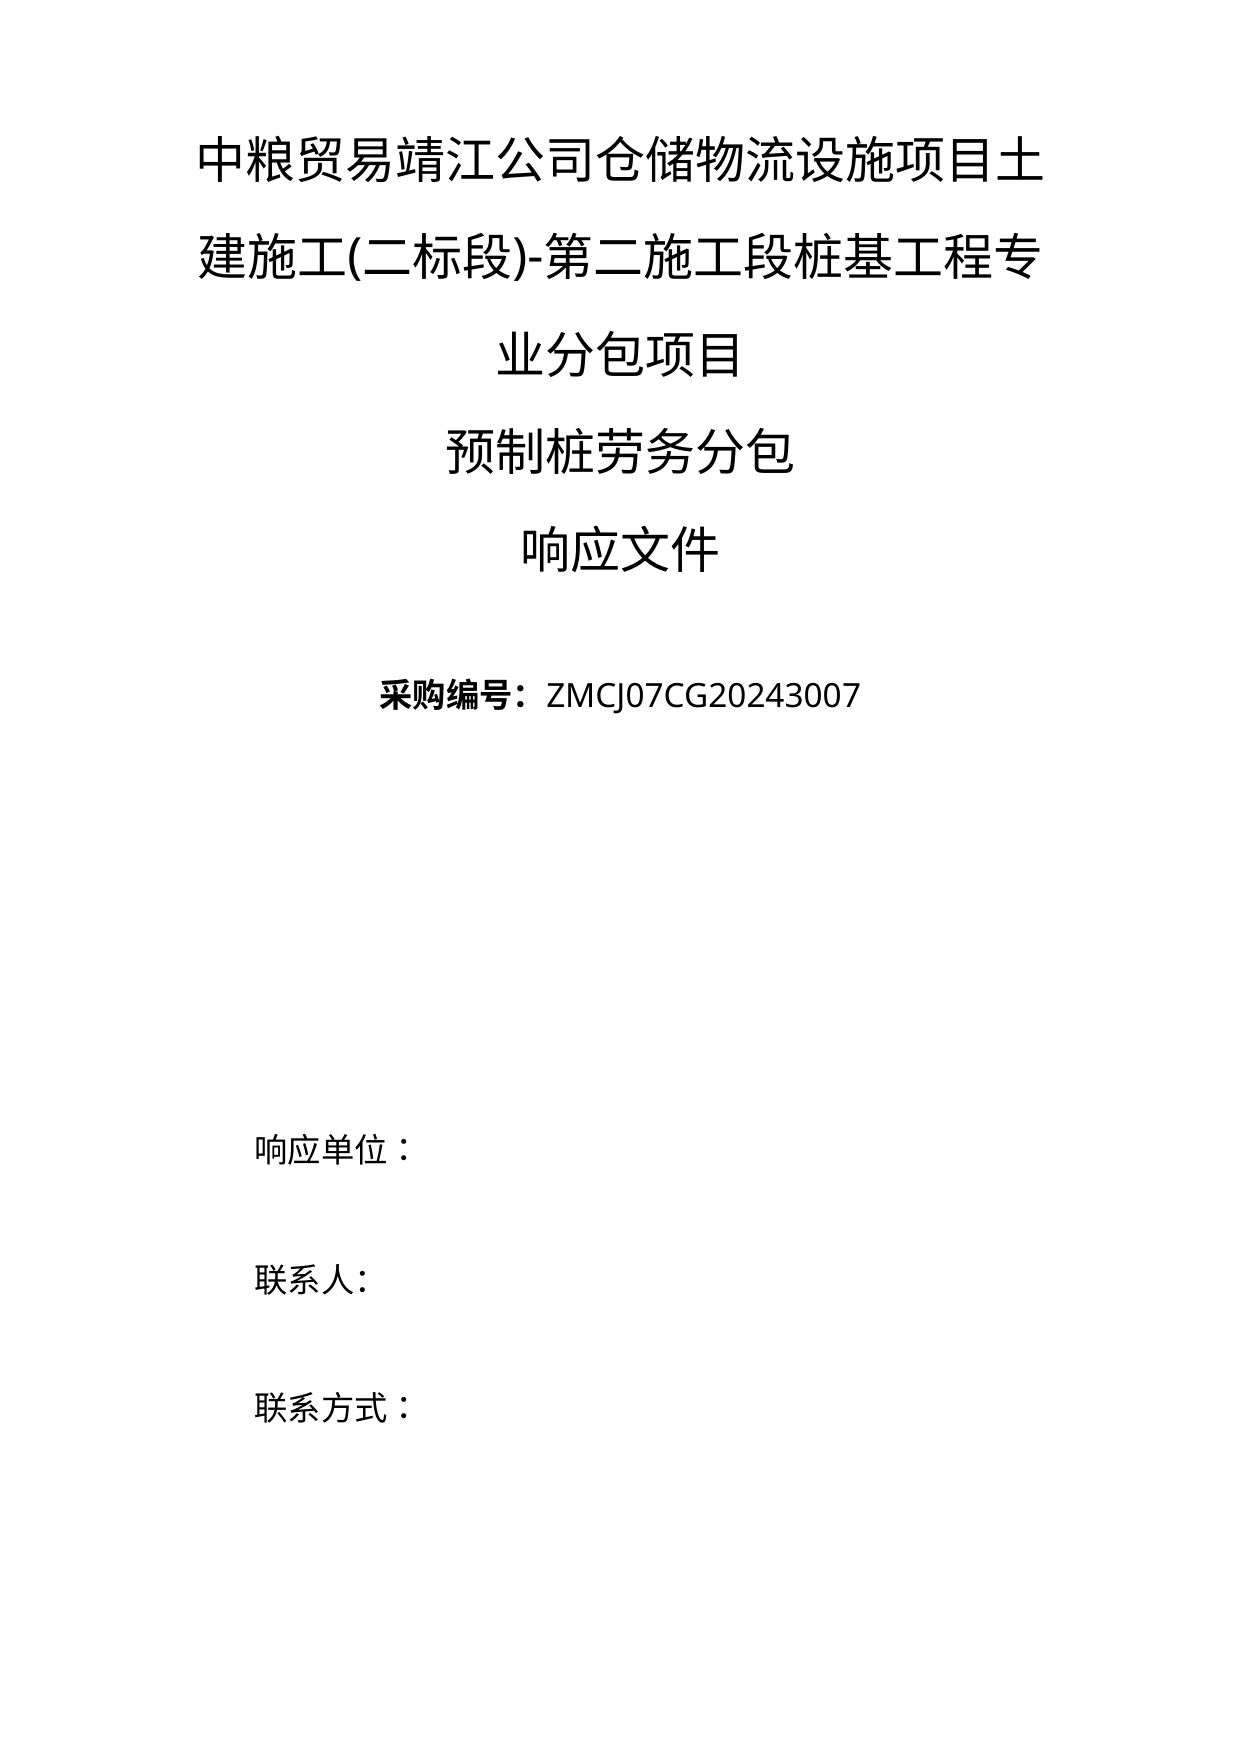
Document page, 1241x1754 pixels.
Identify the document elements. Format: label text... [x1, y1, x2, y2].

text 预制桩劳务分包 [187, 400, 1053, 498]
text 中粮贸易靖江公司仓储物流设施项目土建施工(二标段)-第二施工段桩基工程专业分包项目 [187, 108, 1053, 400]
text 采购编号：ZMCJ07CG20243007 [187, 660, 1053, 725]
text 响应单位： [187, 1115, 1053, 1180]
text 联系方式： [187, 1375, 1053, 1440]
text 响应文件 [187, 498, 1053, 595]
text 联系人： [187, 1245, 1053, 1310]
